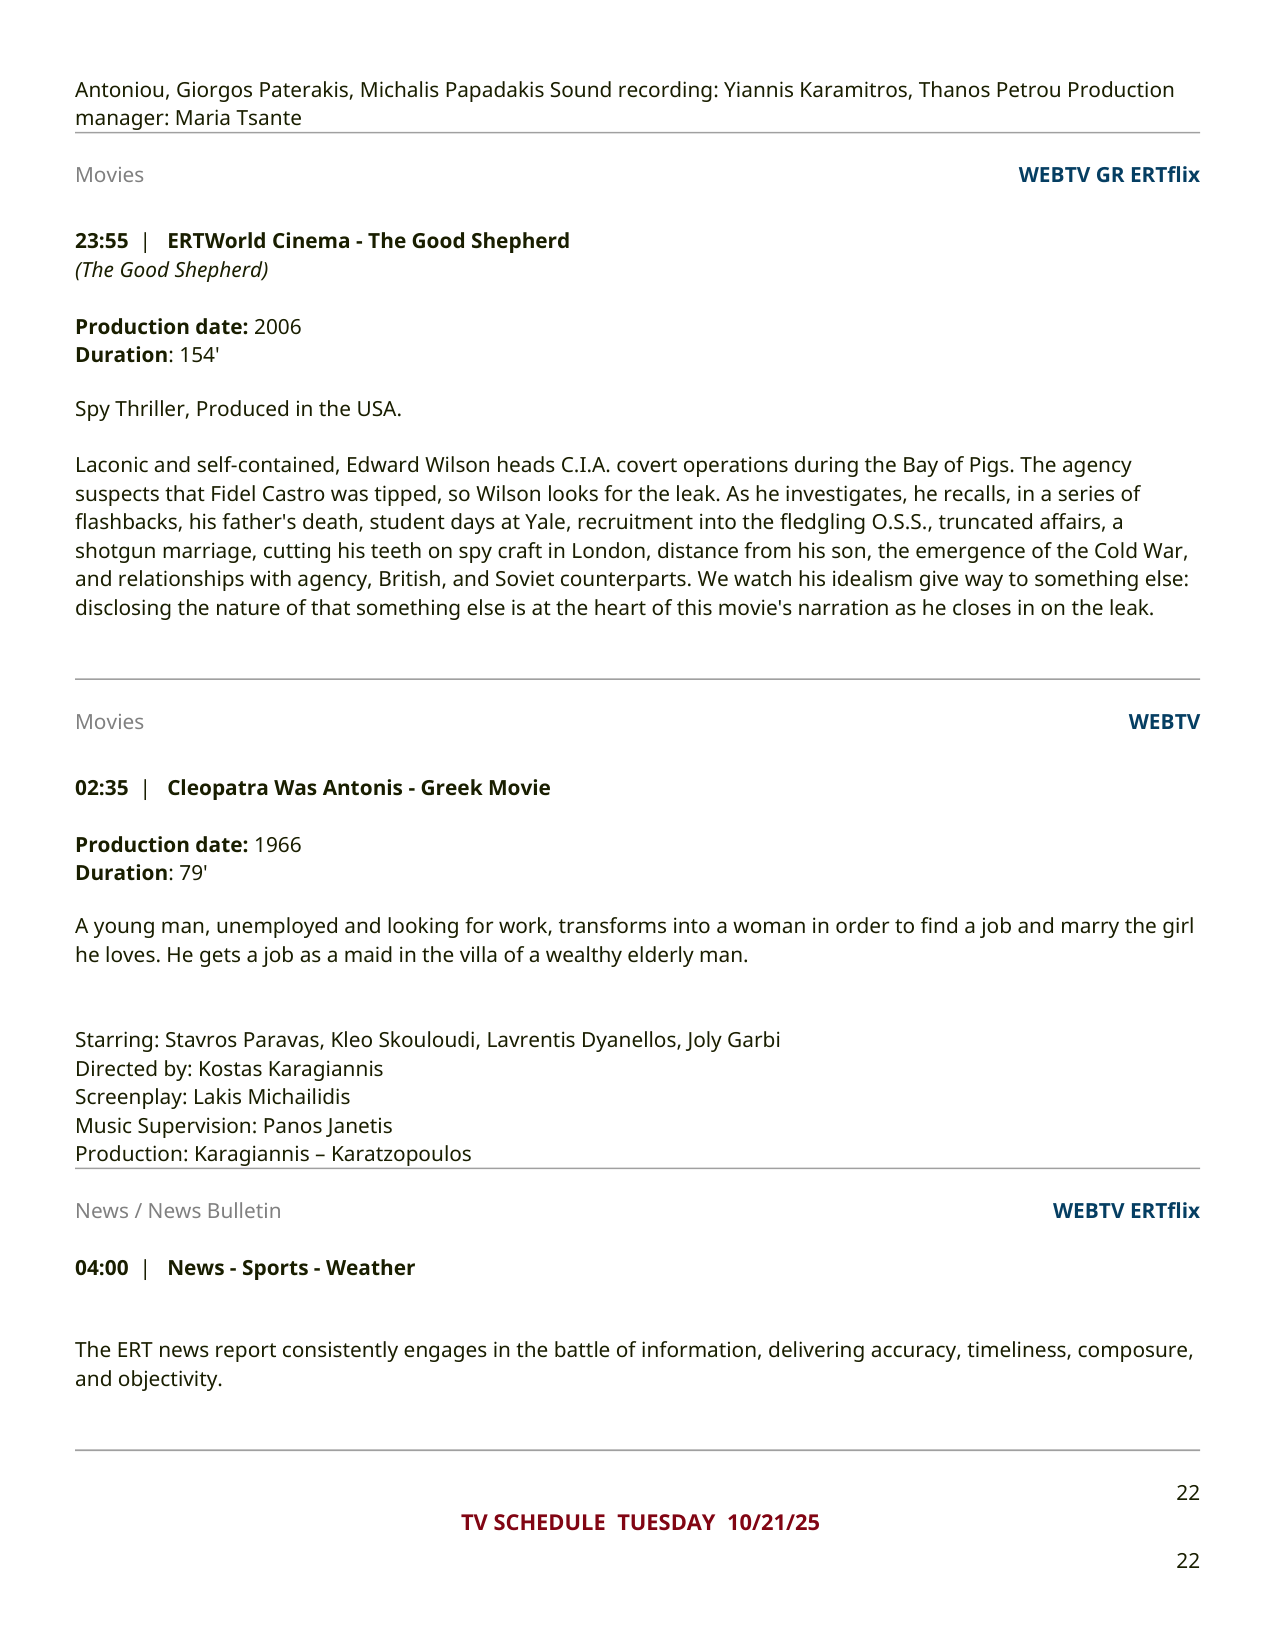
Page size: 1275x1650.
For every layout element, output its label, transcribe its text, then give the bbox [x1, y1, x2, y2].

text 02:35 | Cleopatra Was Antonis - Greek Movie Production date: 1966 Duration: 79' [75, 736, 1200, 887]
text A young man, unemployed and looking for work, transforms into a woman in order to find a job and marry the girl he loves. He gets a job as a maid in the villa of a wealthy elderly man. [75, 912, 1200, 968]
table_header Movies [75, 707, 637, 736]
text Starring: Stavros Paravas, Kleo Skouloudi, Lavrentis Dyanellos, Joly Garbi Directed by: Kostas Karagiannis Screenplay: Lakis Michailidis Music Supervision: Panos Janetis Production: Karagiannis – Karatzopoulos [75, 968, 1200, 1167]
text The ERT news report consistently engages in the battle of information, delivering accuracy, timeliness, composure, and objectivity. [75, 1335, 1200, 1392]
text 04:00 | News - Sports - Weather [75, 1225, 1200, 1310]
table_header WEBTV [638, 707, 1200, 736]
table_header News / News Bulletin [75, 1196, 637, 1225]
table_header WEBTV ERTflix [638, 1196, 1200, 1225]
text 23:55 | ERTWorld Cinema - The Good Shepherd (The Good Shepherd) Production date: 2006 Duration: 154' [75, 189, 1200, 369]
text TV SCHEDULE TUESDAY 10/21/25 [75, 1507, 1200, 1536]
table_header WEBTV GR ERTflix [638, 161, 1200, 189]
text Spy Thriller, Produced in the USA. Laconic and self-contained, Edward Wilson heads C.I.A. covert operations during the Bay of Pigs. The agency suspects that Fidel Castro was tipped, so Wilson looks for the leak. As he investigates, he recalls, in a series of flashbacks, his father's death, student days at Yale, recruitment into the fledgling O.S.S., truncated affairs, a shotgun marriage, cutting his teeth on spy craft in London, distance from his son, the emergence of the Cold War, and relationships with agency, British, and Soviet counterparts. We watch his idealism give way to something else: disclosing the nature of that something else is at the heart of this movie's narration as he closes in on the leak. [75, 394, 1200, 621]
table_header Movies [75, 161, 637, 189]
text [75, 75, 1200, 131]
